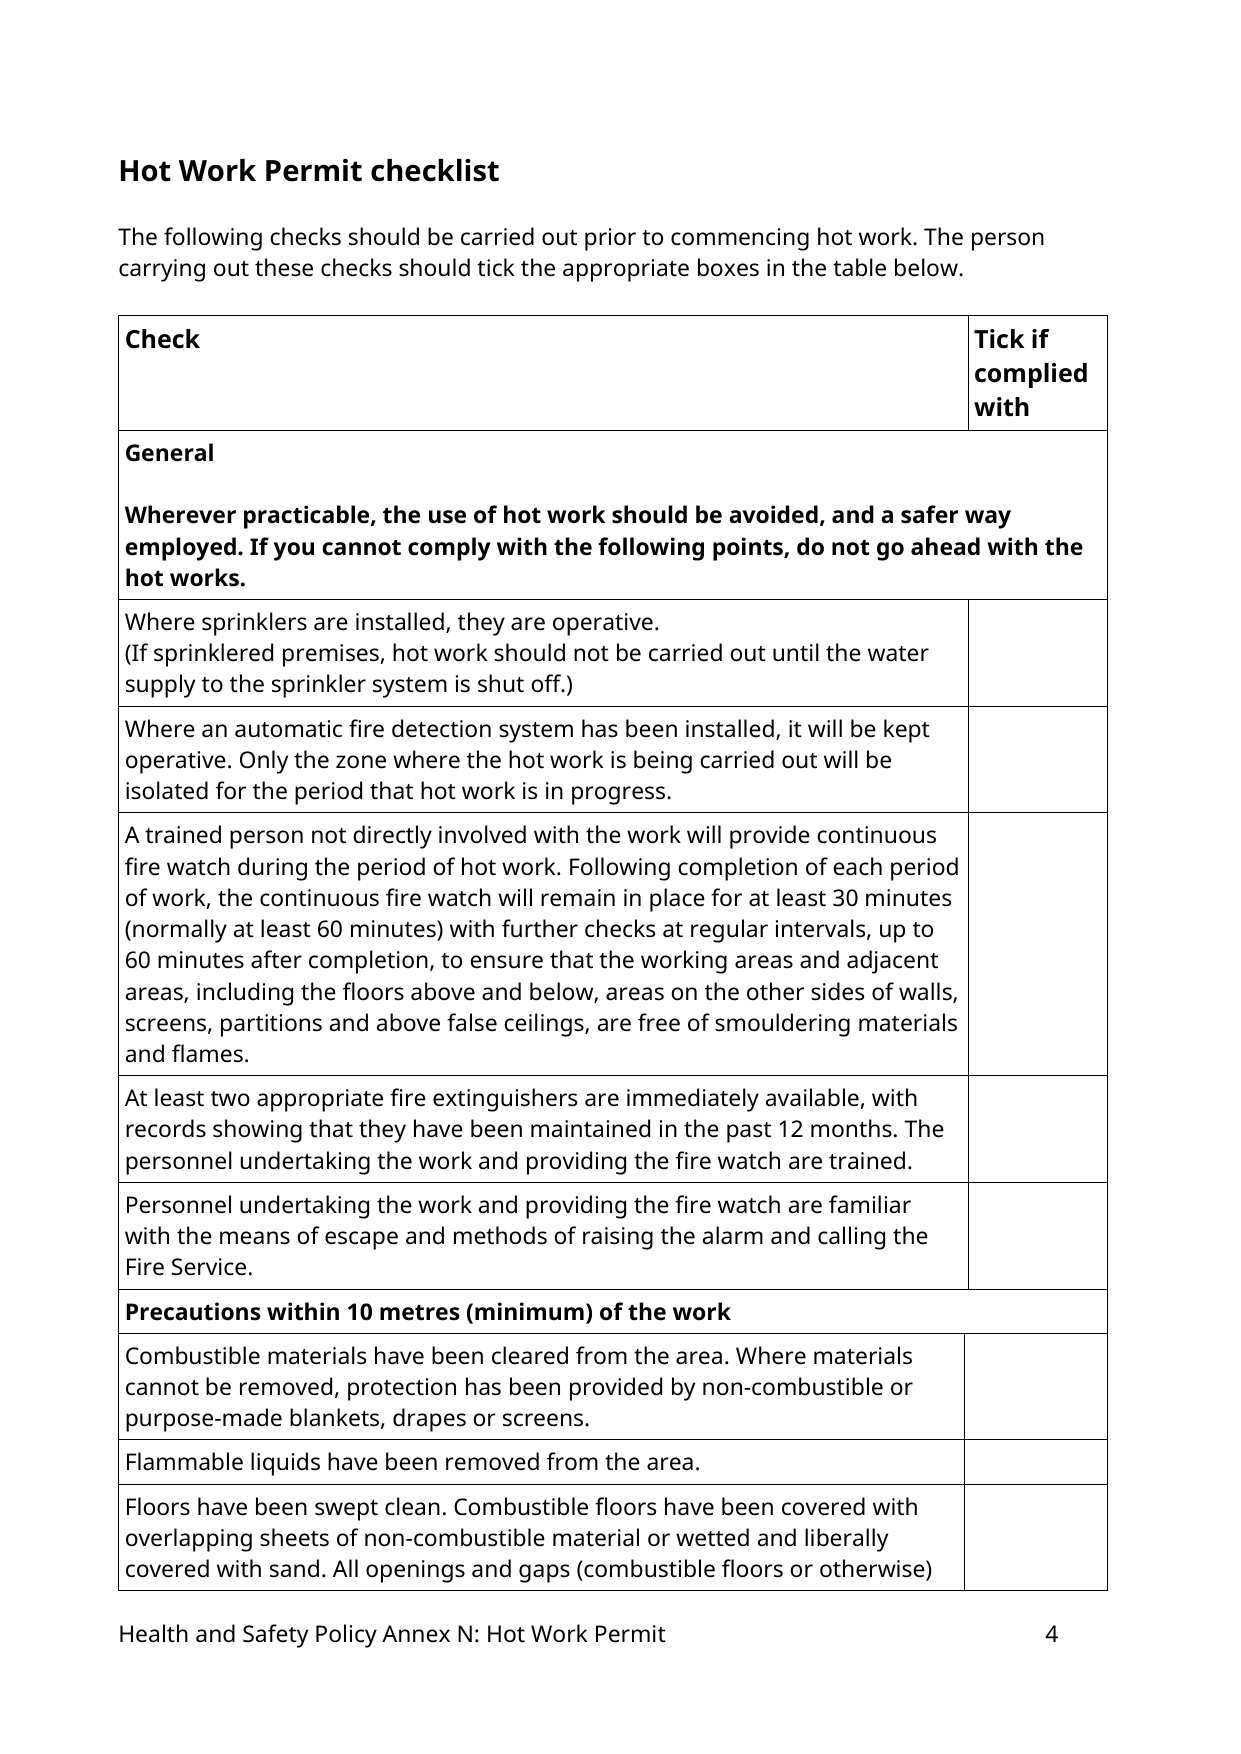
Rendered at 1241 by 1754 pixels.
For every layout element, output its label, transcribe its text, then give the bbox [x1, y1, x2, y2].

table_cell [969, 707, 1107, 812]
table_header Check [119, 316, 968, 430]
table_cell A trained person not directly involved with the work will provide continuous fire watch during the period of hot work. Following completion of each period of work, the continuous fire watch will remain in place for at least 30 minutes (normally at least 60 minutes) with further checks at regular intervals, up to 60 minutes after completion, to ensure that the working areas and adjacent areas, including the floors above and below, areas on the other sides of walls, screens, partitions and above false ceilings, are free of smouldering materials and flames. [119, 813, 968, 1075]
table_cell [119, 1485, 964, 1590]
table_cell Flammable liquids have been removed from the area. [119, 1440, 964, 1483]
subtitle Hot Work Permit checklist [118, 150, 1107, 190]
table_cell Precautions within 10 metres (minimum) of the work [119, 1290, 1107, 1333]
table_cell [969, 813, 1107, 1075]
table_cell [965, 1334, 1107, 1439]
text The following checks should be carried out prior to commencing hot work. The person carrying out these checks should tick the appropriate boxes in the table below. [118, 221, 1107, 283]
table_cell [965, 1440, 1107, 1483]
table_header Tick if complied with [969, 316, 1107, 430]
table_cell [969, 1183, 1107, 1288]
table_cell Where an automatic fire detection system has been installed, it will be kept operative. Only the zone where the hot work is being carried out will be isolated for the period that hot work is in progress. [119, 707, 968, 812]
table_cell [969, 1076, 1107, 1182]
table_cell At least two appropriate fire extinguishers are immediately available, with records showing that they have been maintained in the past 12 months. The personnel undertaking the work and providing the fire watch are trained. [119, 1076, 968, 1182]
table_cell [969, 600, 1107, 706]
table_cell General Wherever practicable, the use of hot work should be avoided, and a safer way employed. If you cannot comply with the following points, do not go ahead with the hot works. [119, 431, 1107, 599]
table_cell Where sprinklers are installed, they are operative. (If sprinklered premises, hot work should not be carried out until the water supply to the sprinkler system is shut off.) [119, 600, 968, 706]
table_cell Combustible materials have been cleared from the area. Where materials cannot be removed, protection has been provided by non-combustible or purpose-made blankets, drapes or screens. [119, 1334, 964, 1439]
table_cell Personnel undertaking the work and providing the fire watch are familiar with the means of escape and methods of raising the alarm and calling the Fire Service. [119, 1183, 968, 1288]
table_cell [965, 1485, 1107, 1590]
